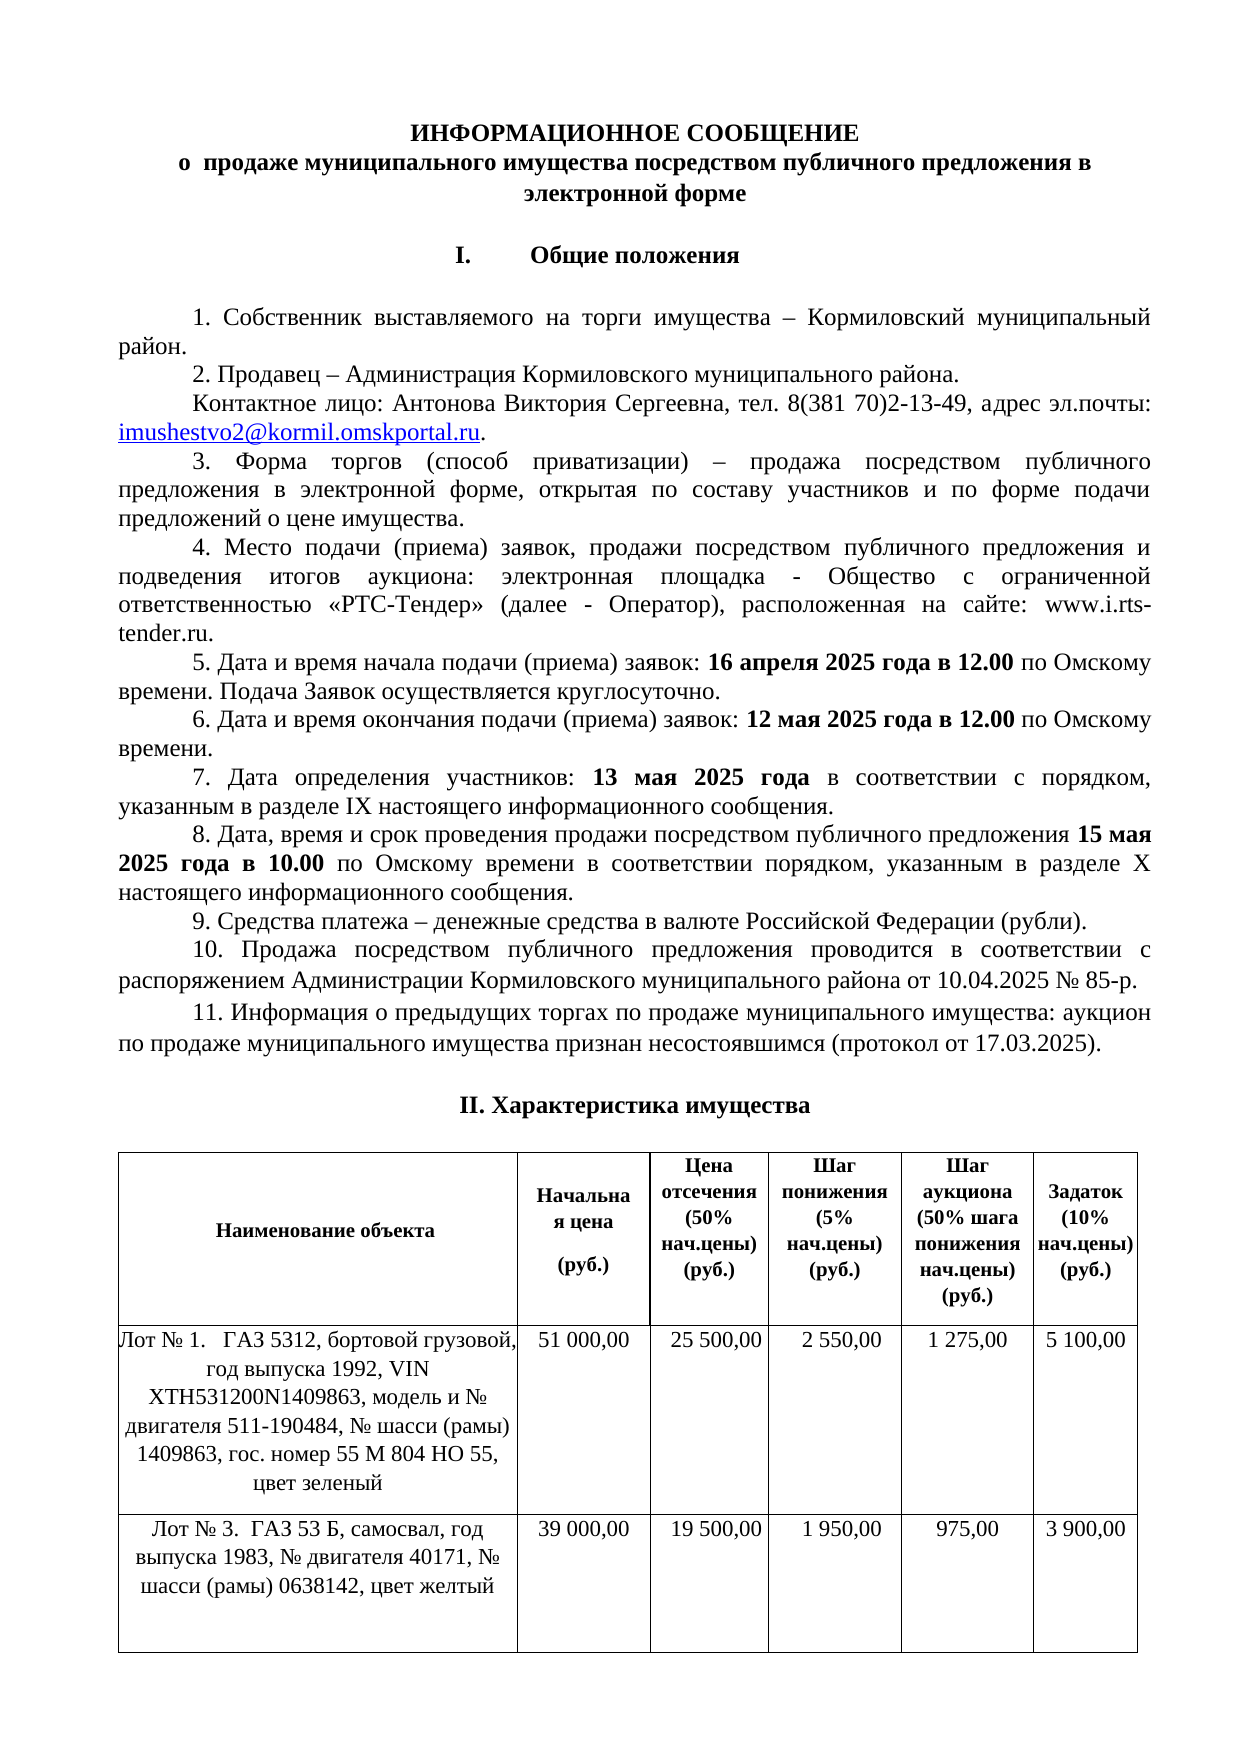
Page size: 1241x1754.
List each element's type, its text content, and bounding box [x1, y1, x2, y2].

table_header Задаток (10% нач.цены) (руб.) [1034, 1153, 1137, 1325]
text II. Характеристика имущества [118, 1090, 1152, 1118]
table_cell 19 500,00 [651, 1515, 768, 1652]
table_cell 975,00 [902, 1515, 1033, 1652]
text Контактное лицо: Антонова Виктория Сергеевна, тел. 8(381 70)2-13-49, адрес эл.почты: imushestvo2@kormil.omskportal.ru. [118, 388, 1152, 446]
table_header Цена отсечения (50% нач.цены) (руб.) [651, 1153, 768, 1325]
text о продаже муниципального имущества посредством публичного предложения в электронной форме [118, 147, 1152, 207]
text 3. Форма торгов (способ приватизации) – продажа посредством публичного предложения в электронной форме, открытая по составу участников и по форме подачи предложений о цене имущества. [118, 446, 1152, 532]
table_cell 1 950,00 [769, 1515, 901, 1652]
table_cell 5 100,00 [1034, 1326, 1137, 1514]
text 2. Продавец – Администрация Кормиловского муниципального района. [118, 359, 1152, 388]
text 9. Средства платежа – денежные средства в валюте Российской Федерации (рубли). [118, 906, 1152, 934]
table_cell 2 550,00 [769, 1326, 901, 1514]
text 7. Дата определения участников: 13 мая 2025 года в соответствии с порядком, указанным в разделе IX настоящего информационного сообщения. [118, 762, 1152, 819]
list Общие положения [43, 240, 1152, 269]
table_cell 51 000,00 [518, 1326, 650, 1514]
text ИНФОРМАЦИОННОЕ СООБЩЕНИЕ [118, 118, 1152, 147]
table_cell 1 275,00 [902, 1326, 1033, 1514]
table_cell 39 000,00 [518, 1515, 650, 1652]
text 10. Продажа посредством публичного предложения проводится в соответствии с распоряжением Администрации Кормиловского муниципального района от 10.04.2025 № 85-р. [118, 934, 1152, 994]
text 4. Место подачи (приема) заявок, продажи посредством публичного предложения и подведения итогов аукциона: электронная площадка - Общество с ограниченной ответственностью «РТС-Тендер» (далее - Оператор), расположенная на сайте: www.i.rts-tender.ru. [118, 532, 1152, 647]
text 5. Дата и время начала подачи (приема) заявок: 16 апреля 2025 года в 12.00 по Омскому времени. Подача Заявок осуществляется круглосуточно. [118, 647, 1152, 704]
table_cell 25 500,00 [651, 1326, 768, 1514]
table_header Шаг понижения (5% нач.цены) (руб.) [769, 1153, 901, 1325]
table_cell Лот № 1. ГАЗ 5312, бортовой грузовой, год выпуска 1992, VIN ХТН531200N1409863, модель и № двигателя 511-190484, № шасси (рамы) 1409863, гос. номер 55 М 804 НО 55, цвет зеленый [119, 1326, 517, 1514]
table_cell 3 900,00 [1034, 1515, 1137, 1652]
table_header Наименование объекта [119, 1153, 517, 1325]
table_header Шаг аукциона (50% шага понижения нач.цены) (руб.) [902, 1153, 1033, 1325]
table_cell Лот № 3. ГАЗ 53 Б, самосвал, год выпуска 1983, № двигателя 40171, № шасси (рамы) 0638142, цвет желтый [119, 1515, 517, 1652]
text 8. Дата, время и срок проведения продажи посредством публичного предложения 15 мая 2025 года в 10.00 по Омскому времени в соответствии порядком, указанным в разделе X настоящего информационного сообщения. [118, 819, 1152, 906]
text 11. Информация о предыдущих торгах по продаже муниципального имущества: аукцион по продаже муниципального имущества признан несостоявшимся (протокол от 17.03.2025). [118, 997, 1152, 1056]
text 1. Собственник выставляемого на торги имущества – Кормиловский муниципальный район. [118, 302, 1152, 359]
table_header Начальная цена (руб.) [518, 1153, 649, 1325]
text 6. Дата и время окончания подачи (приема) заявок: 12 мая 2025 года в 12.00 по Омскому времени. [118, 704, 1152, 762]
